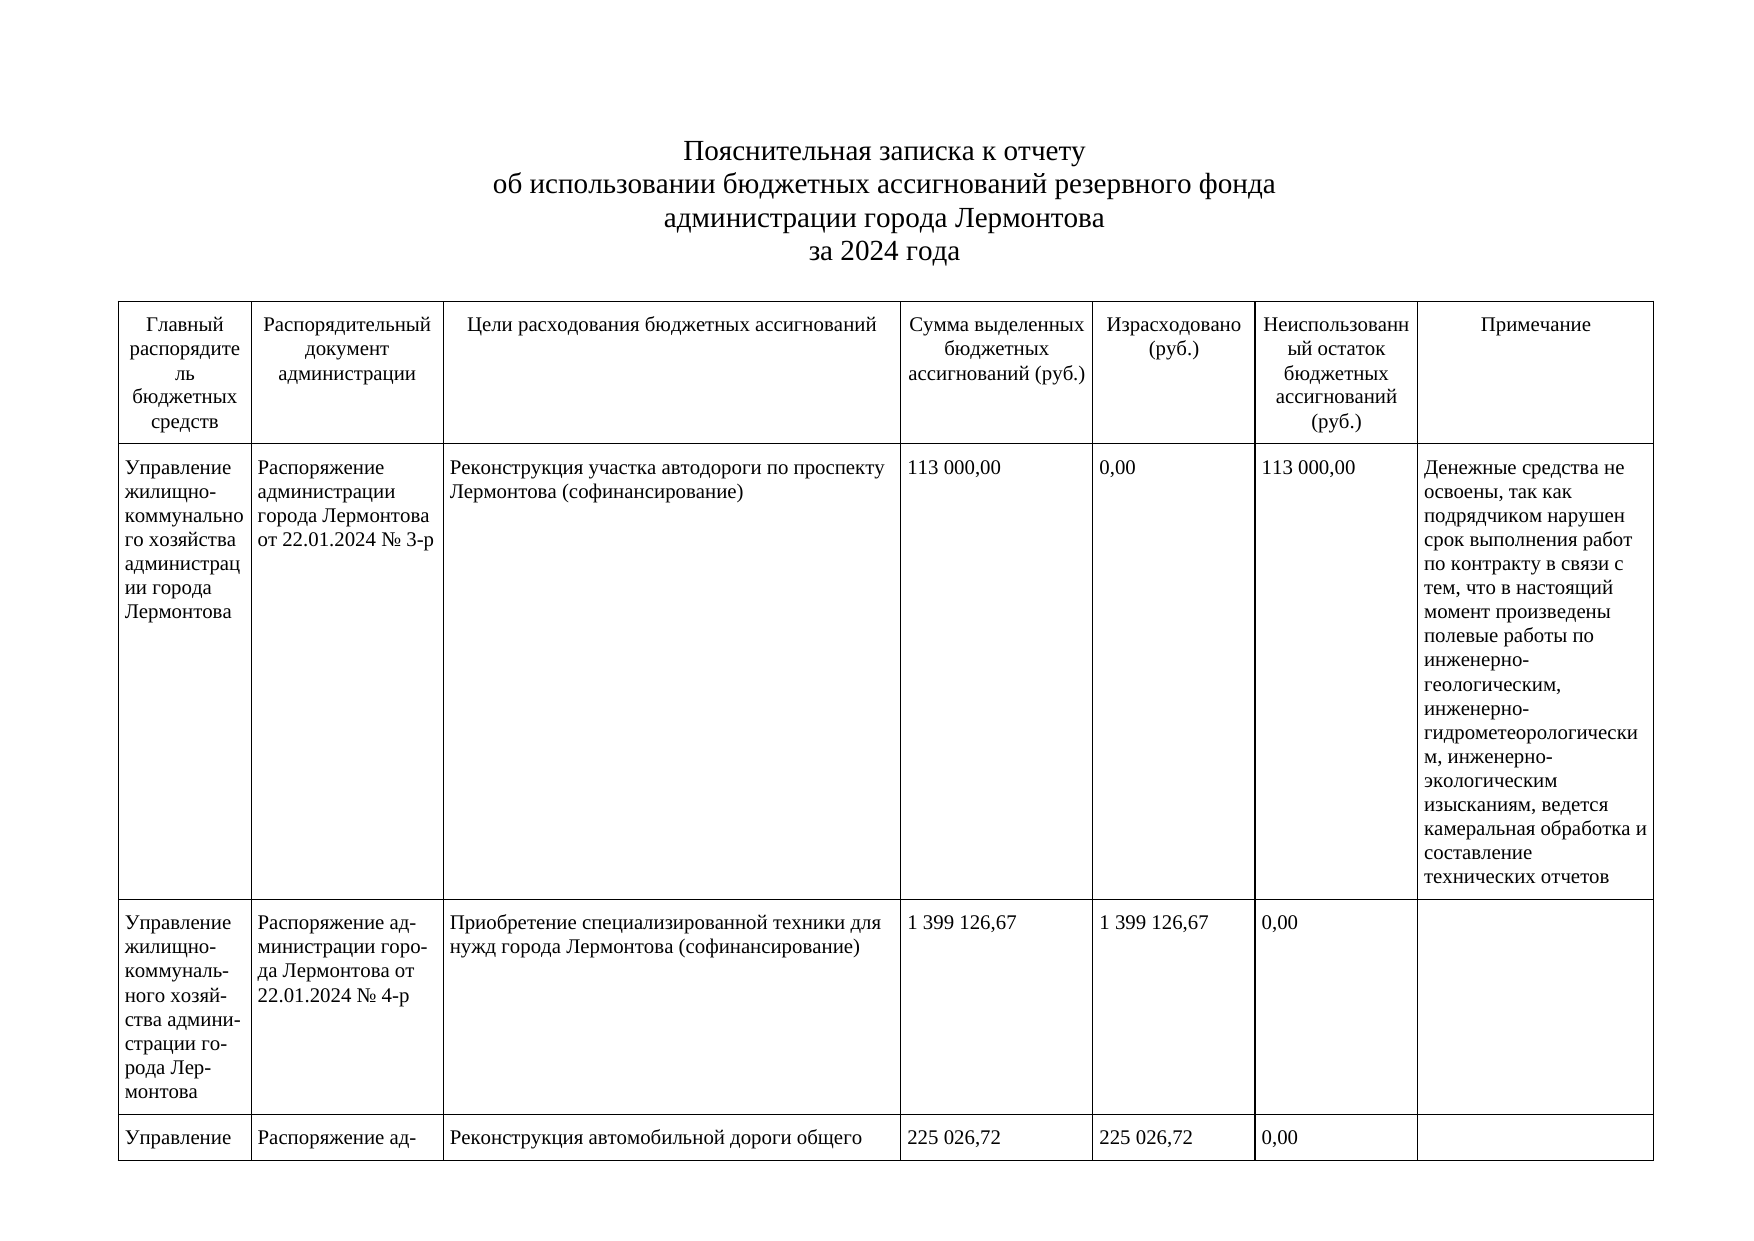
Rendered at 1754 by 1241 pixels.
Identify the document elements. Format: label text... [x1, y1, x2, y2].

table_header Главный распорядитель бюджетных средств [119, 302, 251, 443]
text Пояснительная записка к отчету [118, 133, 1651, 166]
table_header Неиспользованный остаток бюджетных ассигнований (руб.) [1256, 302, 1417, 443]
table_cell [252, 1115, 443, 1160]
table_header Примечание [1418, 302, 1653, 443]
table_cell Управление жилищно-коммуналь-ного хозяй-ства админи-страции го-рода Лер-монтова [119, 900, 251, 1113]
table_cell [1418, 900, 1653, 1113]
table_cell Распоряжение администрации города Лермонтова от 22.01.2024 № 3-р [252, 444, 443, 899]
table_cell 0,00 [1256, 900, 1417, 1113]
table_cell Реконструкция участка автодороги по проспекту Лермонтова (софинансирование) [444, 444, 900, 899]
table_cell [444, 1115, 900, 1160]
table_header Цели расходования бюджетных ассигнований [444, 302, 900, 443]
table_header Израсходовано (руб.) [1093, 302, 1254, 443]
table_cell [119, 1115, 251, 1160]
table_cell [1418, 1115, 1653, 1160]
table_cell 113 000,00 [901, 444, 1092, 899]
table_cell 1 399 126,67 [901, 900, 1092, 1113]
table_cell 113 000,00 [1256, 444, 1417, 899]
table_cell Денежные средства не освоены, так как подрядчиком нарушен срок выполнения работ по контракту в связи с тем, что в настоящий момент произведены полевые работы по инженерно-геологическим, инженерно-гидрометеорологическим, инженерно-экологическим изысканиям, ведется камеральная обработка и составление технических отчетов [1418, 444, 1653, 899]
table_cell 225 026,72 [901, 1115, 1092, 1160]
table_cell 1 399 126,67 [1093, 900, 1254, 1113]
table_header Сумма выделенных бюджетных ассигнований (руб.) [901, 302, 1092, 443]
table_cell 225 026,72 [1093, 1115, 1254, 1160]
table_cell Распоряжение ад-министрации горо-да Лермонтова от 22.01.2024 № 4-р [252, 900, 443, 1113]
text за 2024 года [118, 233, 1651, 267]
table_cell Приобретение специализированной техники для нужд города Лермонтова (софинансирование) [444, 900, 900, 1113]
text об использовании бюджетных ассигнований резервного фонда [118, 166, 1651, 200]
text администрации города Лермонтова [118, 200, 1651, 233]
table_cell Управление жилищно-коммунального хозяйства администрации города Лермонтова [119, 444, 251, 899]
table_cell 0,00 [1256, 1115, 1417, 1160]
table_header Распорядительный документ администрации [252, 302, 443, 443]
table_cell 0,00 [1093, 444, 1254, 899]
